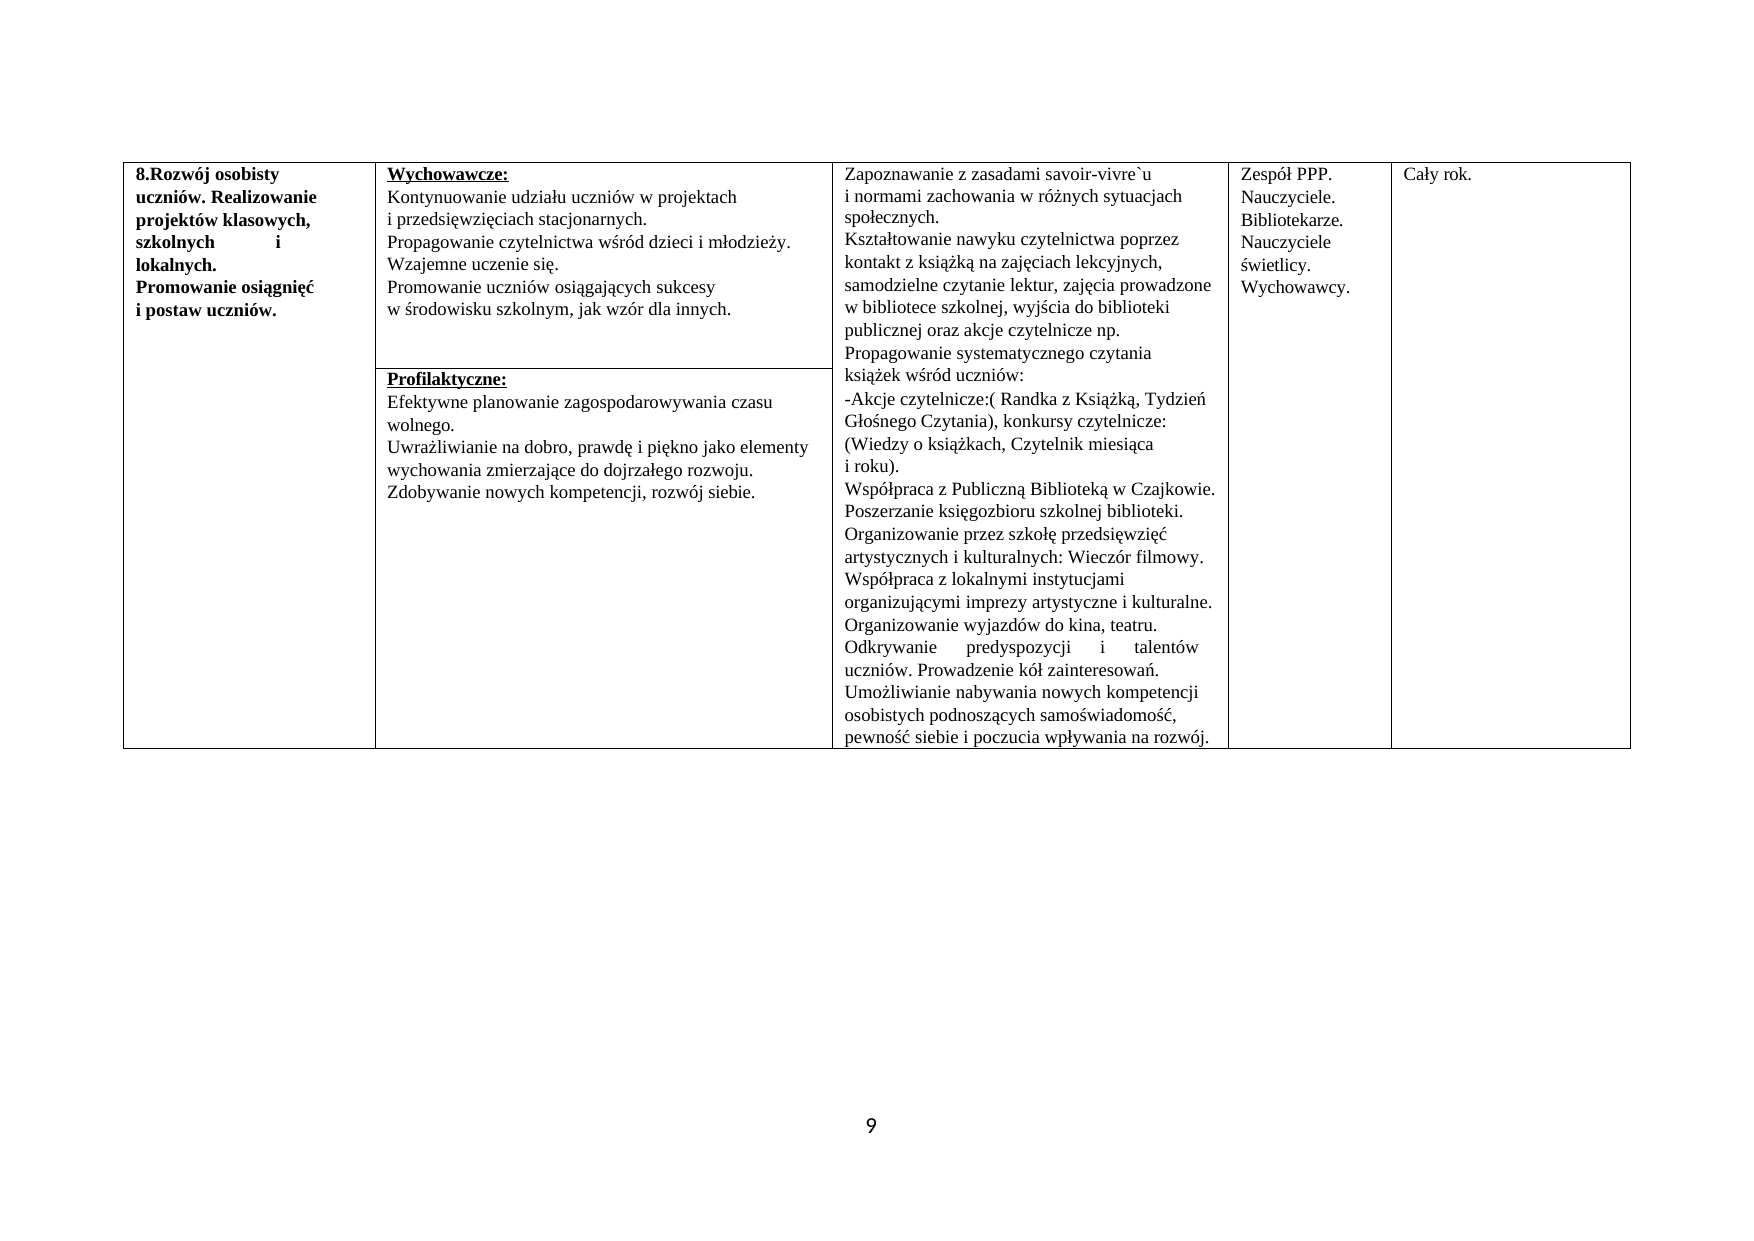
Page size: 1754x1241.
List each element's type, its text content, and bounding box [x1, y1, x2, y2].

table_header Zespół PPP. Nauczyciele. Bibliotekarze. Nauczyciele świetlicy. Wychowawcy. [1229, 163, 1391, 748]
table_header Cały rok. [1392, 163, 1630, 748]
table_header Wychowawcze: Kontynuowanie udziału uczniów w projektach i przedsięwzięciach stacjonarnych. Propagowanie czytelnictwa wśród dzieci i młodzieży. Wzajemne uczenie się. Promowanie uczniów osiągających sukcesy w środowisku szkolnym, jak wzór dla innych. [376, 163, 832, 368]
table_cell Profilaktyczne: Efektywne planowanie zagospodarowywania czasu wolnego. Uwrażliwianie na dobro, prawdę i piękno jako elementy wychowania zmierzające do dojrzałego rozwoju. Zdobywanie nowych kompetencji, rozwój siebie. [376, 369, 832, 748]
table_header 8.Rozwój osobisty uczniów. Realizowanie projektów klasowych, szkolnych i lokalnych. Promowanie osiągnięć i postaw uczniów. [124, 163, 375, 748]
table_header Zapoznawanie z zasadami savoir-vivre`u i normami zachowania w różnych sytuacjach społecznych. Kształtowanie nawyku czytelnictwa poprzez kontakt z książką na zajęciach lekcyjnych, samodzielne czytanie lektur, zajęcia prowadzone w bibliotece szkolnej, wyjścia do biblioteki publicznej oraz akcje czytelnicze np. Propagowanie systematycznego czytania książek wśród uczniów: -Akcje czytelnicze:( Randka z Książką, Tydzień Głośnego Czytania), konkursy czytelnicze: (Wiedzy o książkach, Czytelnik miesiąca i roku). Współpraca z Publiczną Biblioteką w Czajkowie. Poszerzanie księgozbioru szkolnej biblioteki. Organizowanie przez szkołę przedsięwzięć artystycznych i kulturalnych: Wieczór filmowy. Współpraca z lokalnymi instytucjami organizującymi imprezy artystyczne i kulturalne. Organizowanie wyjazdów do kina, teatru. Odkrywanie predyspozycji i talentów uczniów. Prowadzenie kół zainteresowań. Umożliwianie nabywania nowych kompetencji osobistych podnoszących samoświadomość, pewność siebie i poczucia wpływania na rozwój. [833, 163, 1228, 748]
